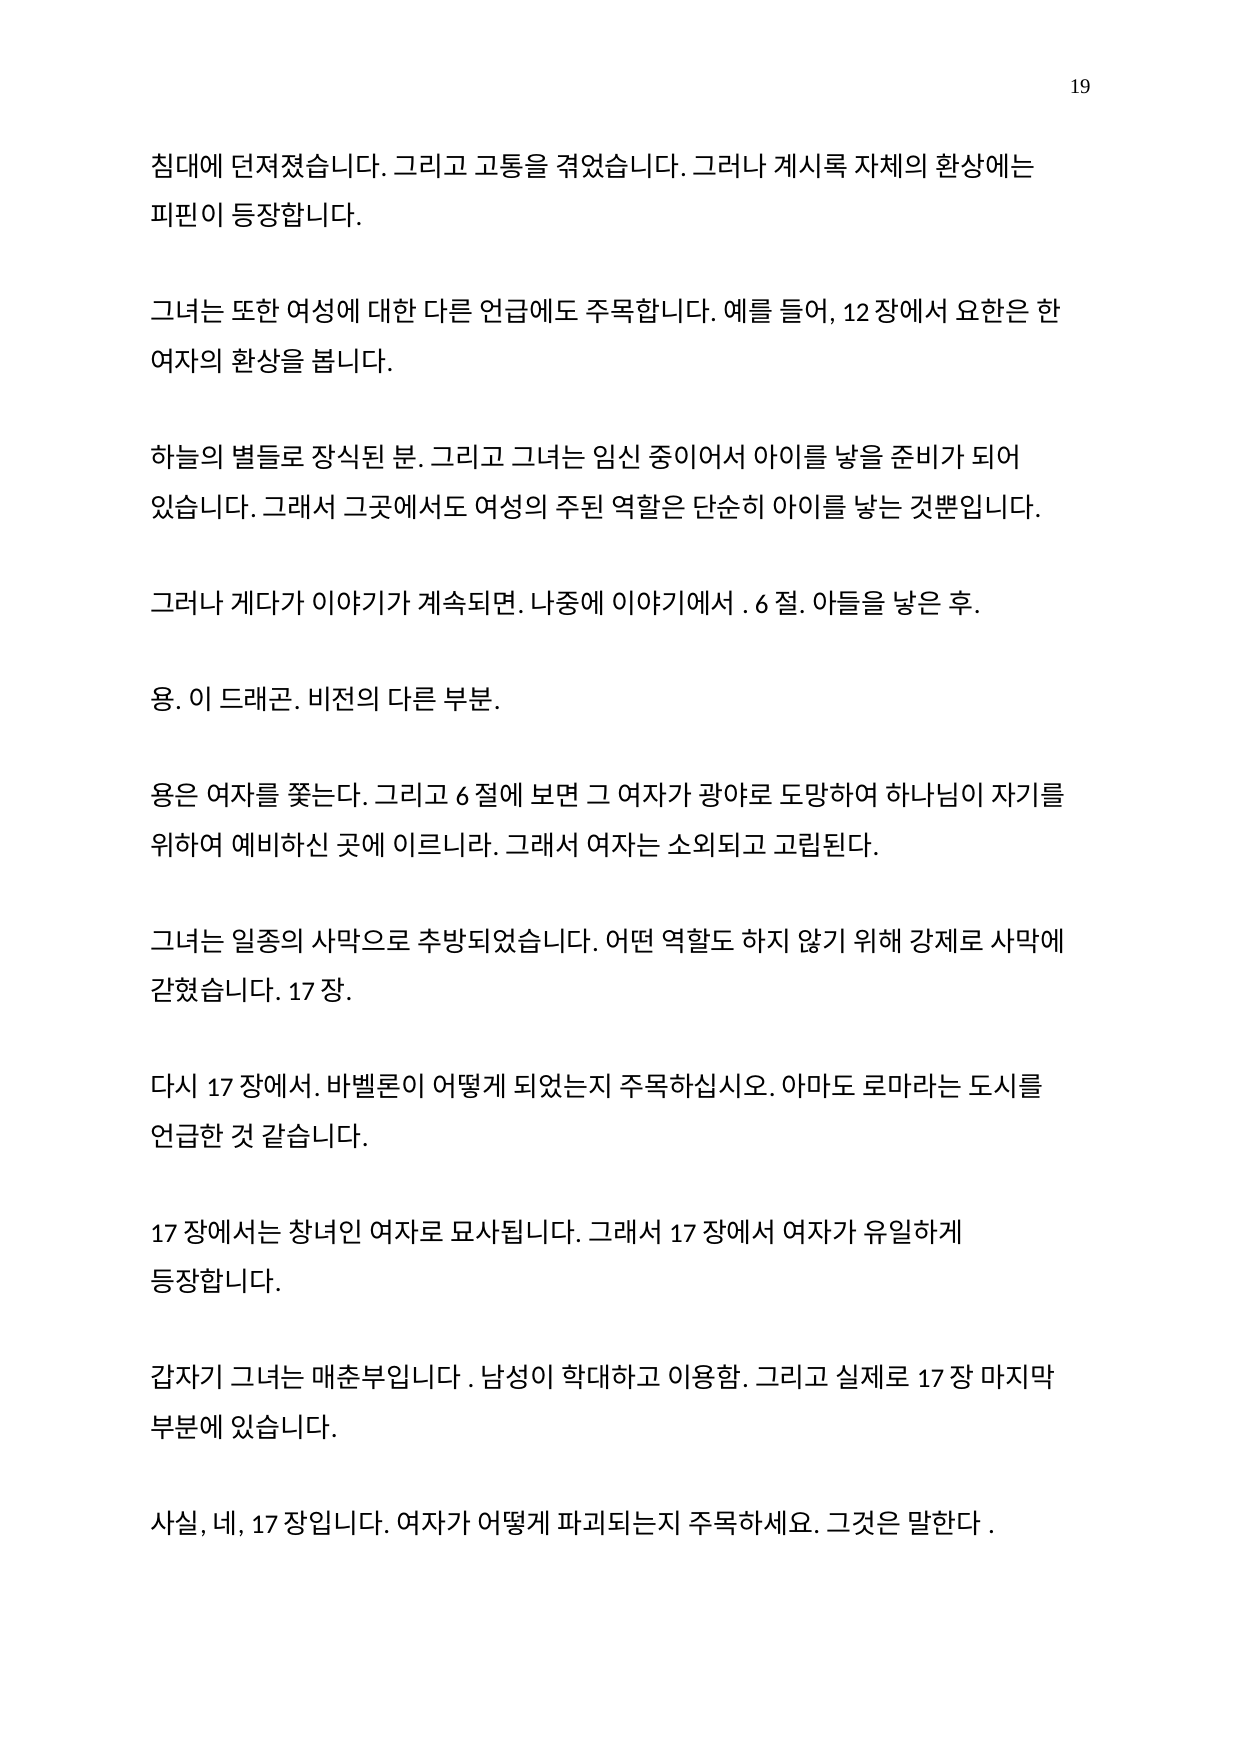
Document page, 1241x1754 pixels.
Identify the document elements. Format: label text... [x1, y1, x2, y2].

text 사실, 네, 17장입니다. 여자가 어떻게 파괴되는지 주목하세요. 그것은 말한다 . [150, 1507, 1090, 1540]
text 그녀는 일종의 사막으로 추방되었습니다. 어떤 역할도 하지 않기 위해 강제로 사막에 갇혔습니다. 17장. [150, 925, 1090, 1007]
text 갑자기 그녀는 매춘부입니다 . 남성이 학대하고 이용함. 그리고 실제로 17장 마지막 부분에 있습니다. [150, 1362, 1090, 1444]
text 17장에서는 창녀인 여자로 묘사됩니다. 그래서 17장에서 여자가 유일하게 등장합니다. [150, 1216, 1090, 1298]
text 다시 17장에서. 바벨론이 어떻게 되었는지 주목하십시오. 아마도 로마라는 도시를 언급한 것 같습니다. [150, 1070, 1090, 1153]
text 침대에 던져졌습니다. 그리고 고통을 겪었습니다. 그러나 계시록 자체의 환상에는 피핀이 등장합니다. [150, 150, 1090, 232]
text 하늘의 별들로 장식된 분. 그리고 그녀는 임신 중이어서 아이를 낳을 준비가 되어 있습니다. 그래서 그곳에서도 여성의 주된 역할은 단순히 아이를 낳는 것뿐입니다. [150, 441, 1090, 524]
text 그녀는 또한 여성에 대한 다른 언급에도 주목합니다. 예를 들어, 12장에서 요한은 한 여자의 환상을 봅니다. [150, 296, 1090, 378]
text 용은 여자를 쫓는다. 그리고 6절에 보면 그 여자가 광야로 도망하여 하나님이 자기를 위하여 예비하신 곳에 이르니라. 그래서 여자는 소외되고 고립된다. [150, 779, 1090, 862]
text 용. 이 드래곤. 비전의 다른 부분. [150, 683, 1090, 716]
text 그러나 게다가 이야기가 계속되면. 나중에 이야기에서 . 6절. 아들을 낳은 후. [150, 587, 1090, 620]
